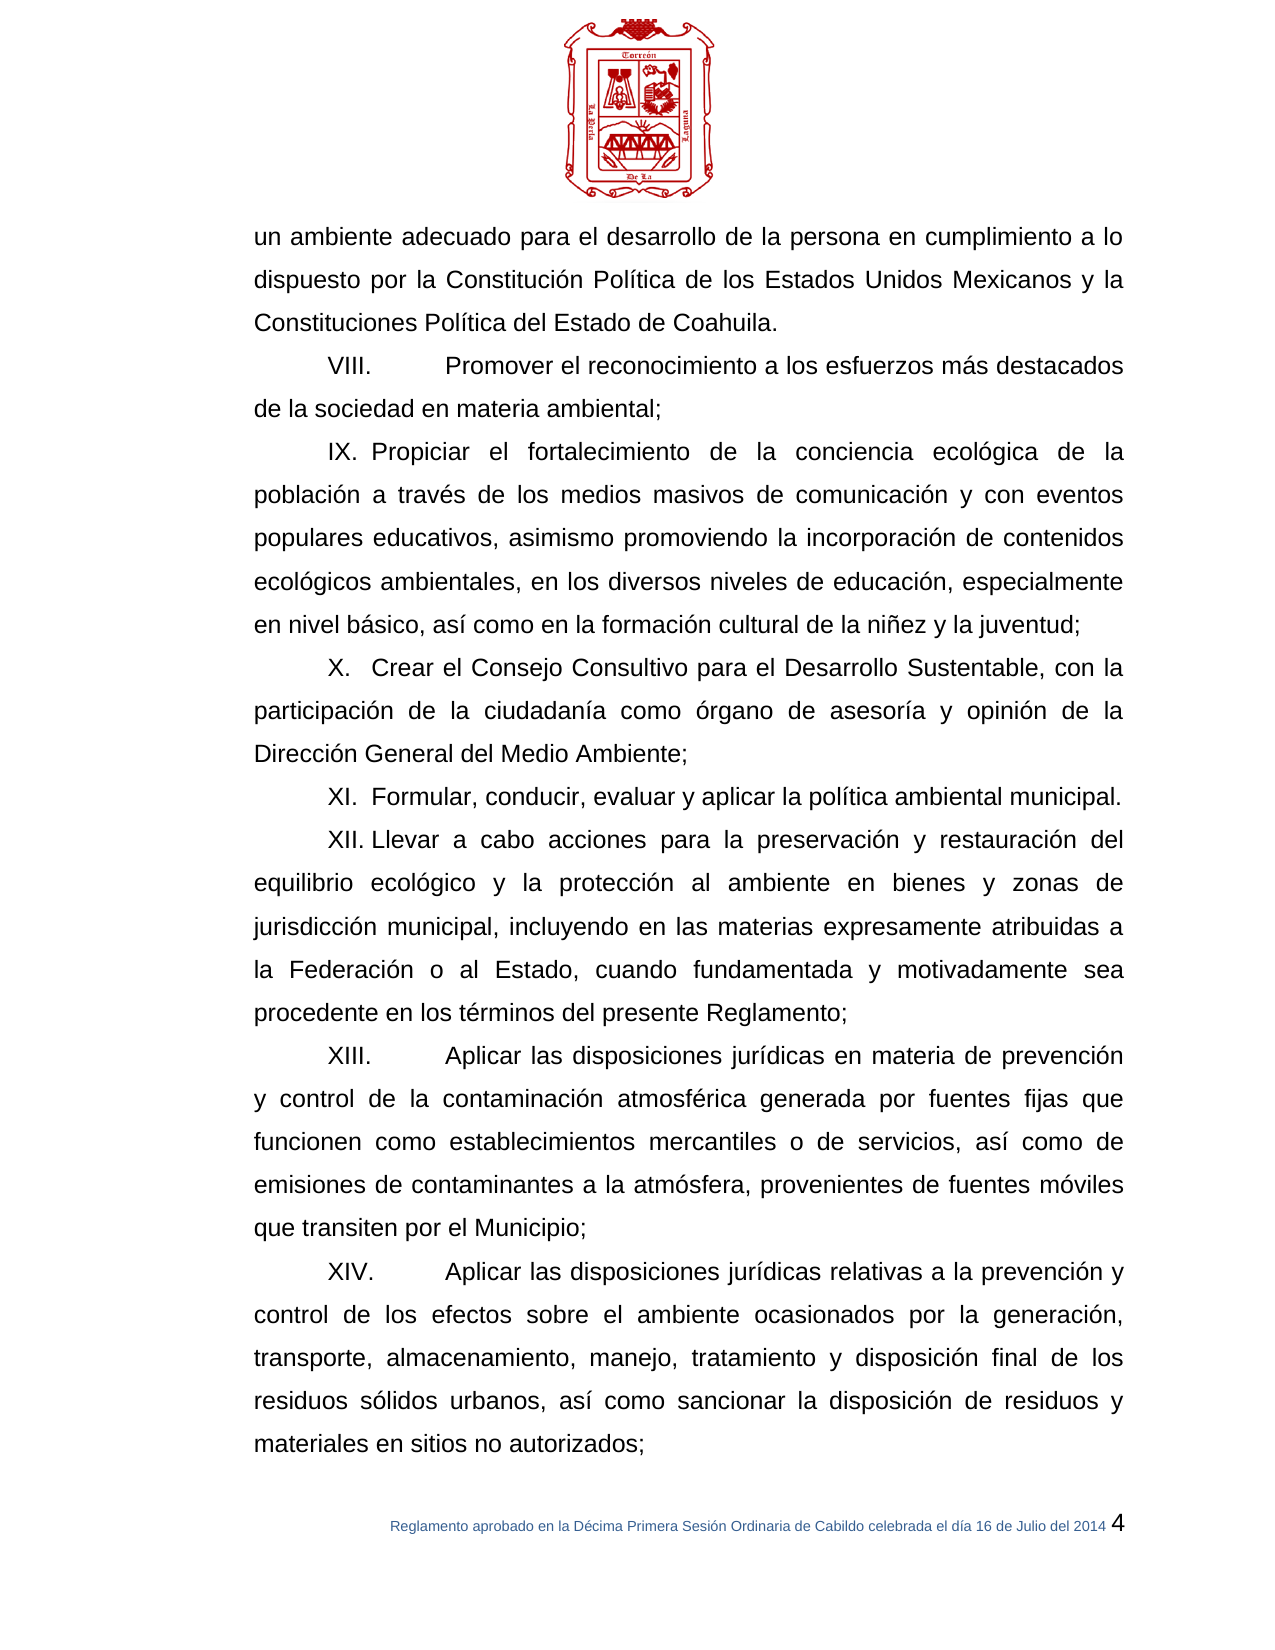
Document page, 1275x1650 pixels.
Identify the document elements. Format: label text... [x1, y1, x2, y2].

picture [540, 13, 735, 203]
list Propiciar el fortalecimiento de la conciencia ecológica de la población a través de los medios masivos de comunicación y con eventos populares educativos, asimismo promoviendo la incorporación de contenidos ecológicos ambientales, en los diversos niveles de educación, especialmente en nivel básico, así como en la formación cultural de la niñez y la juventud; [253, 437, 1125, 638]
list Aplicar las disposiciones jurídicas relativas a la prevención y control de los efectos sobre el ambiente ocasionados por la generación, transporte, almacenamiento, manejo, tratamiento y disposición final de los residuos sólidos urbanos, así como sancionar la disposición de residuos y materiales en sitios no autorizados; [253, 1257, 1125, 1458]
list Llevar a cabo acciones para la preservación y restauración del equilibrio ecológico y la protección al ambiente en bienes y zonas de jurisdicción municipal, incluyendo en las materias expresamente atribuidas a la Federación o al Estado, cuando fundamentada y motivadamente sea procedente en los términos del presente Reglamento; [253, 825, 1125, 1027]
list Promover el reconocimiento a los esfuerzos más destacados de la sociedad en materia ambiental; [253, 351, 1125, 423]
list Formular, conducir, evaluar y aplicar la política ambiental municipal. [253, 782, 1125, 811]
list Aplicar las disposiciones jurídicas en materia de prevención y control de la contaminación atmosférica generada por fuentes fijas que funcionen como establecimientos mercantiles o de servicios, así como de emisiones de contaminantes a la atmósfera, provenientes de fuentes móviles que transiten por el Municipio; [253, 1041, 1125, 1242]
list Crear el Consejo Consultivo para el Desarrollo Sustentable, con la participación de la ciudadanía como órgano de asesoría y opinión de la Dirección General del Medio Ambiente; [253, 653, 1125, 768]
